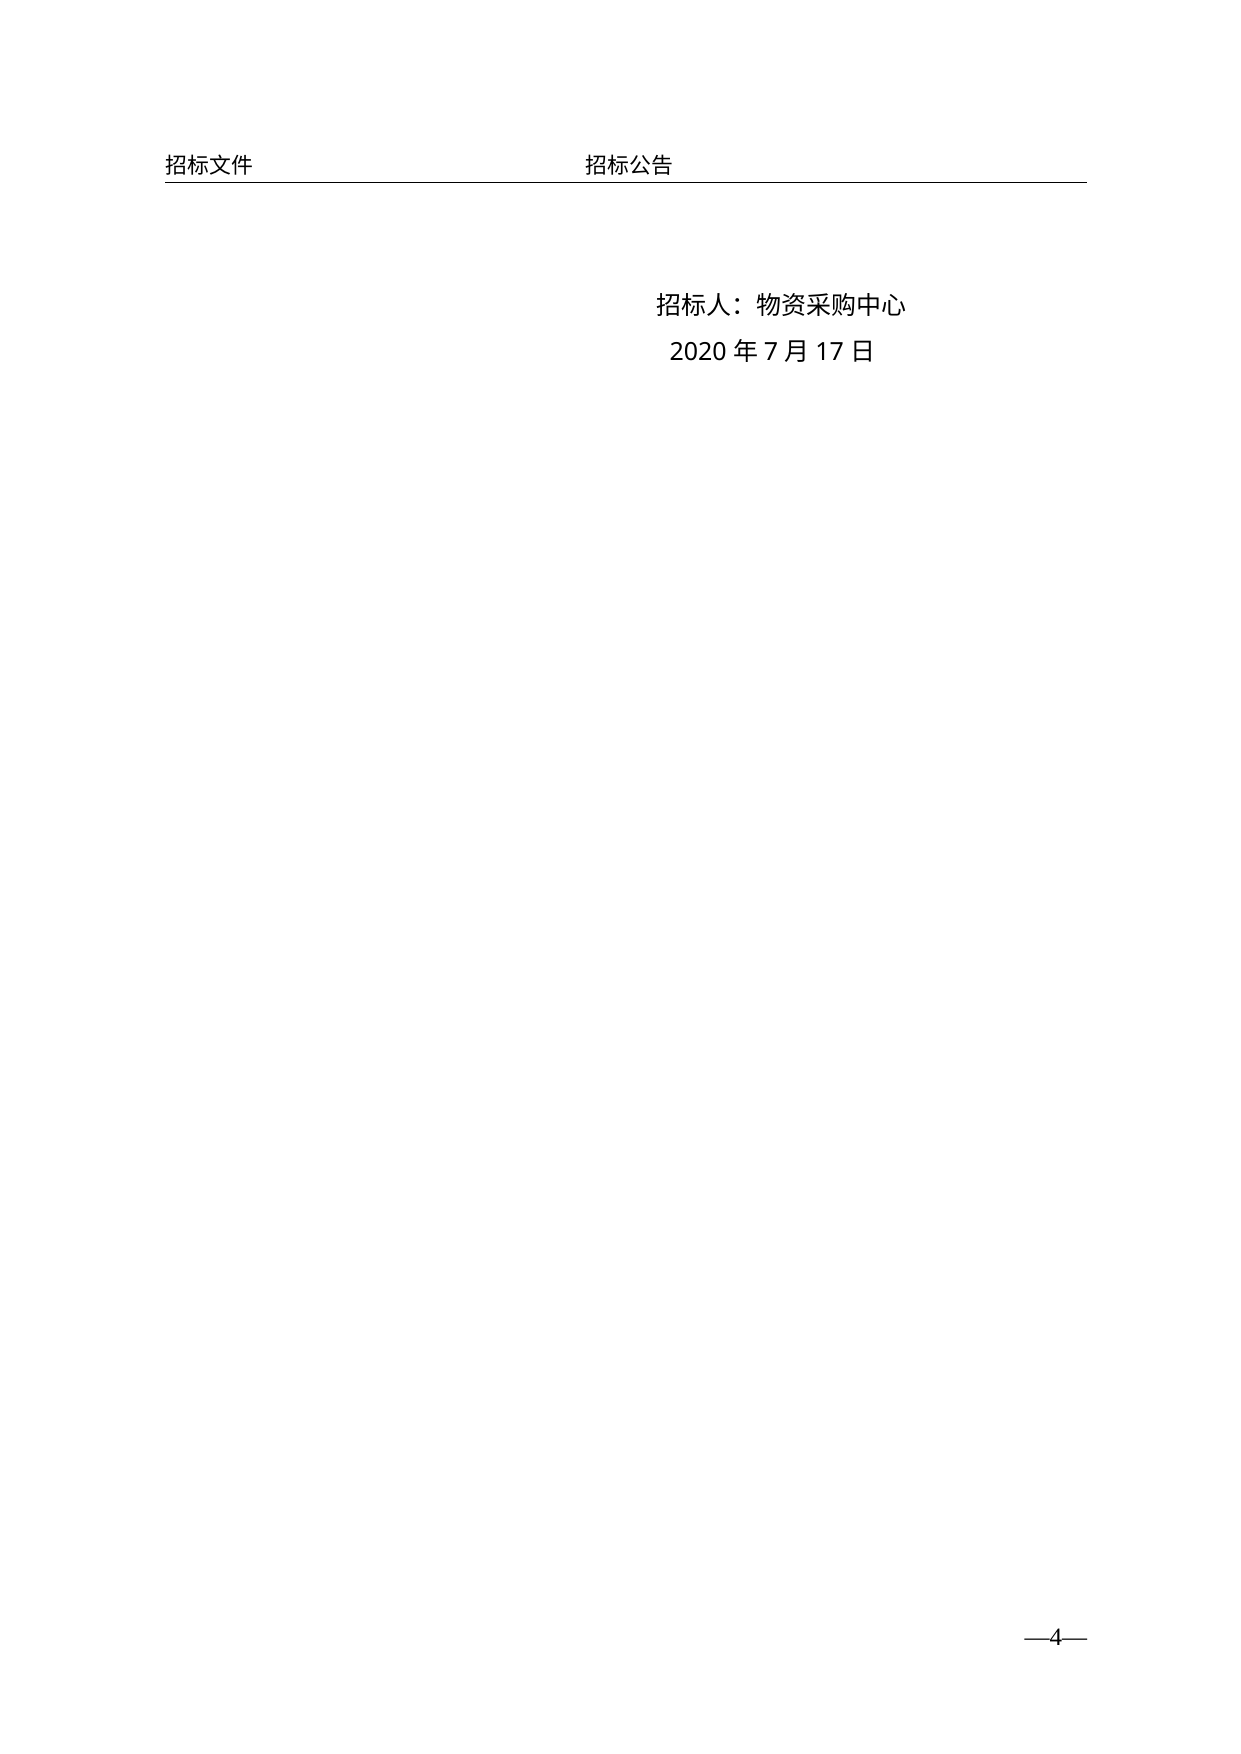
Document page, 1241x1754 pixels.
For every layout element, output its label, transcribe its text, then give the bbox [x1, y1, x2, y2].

text 招标人：物资采购中心 [657, 278, 1081, 323]
text 2020 年 7 月 17 日 [663, 323, 1081, 369]
